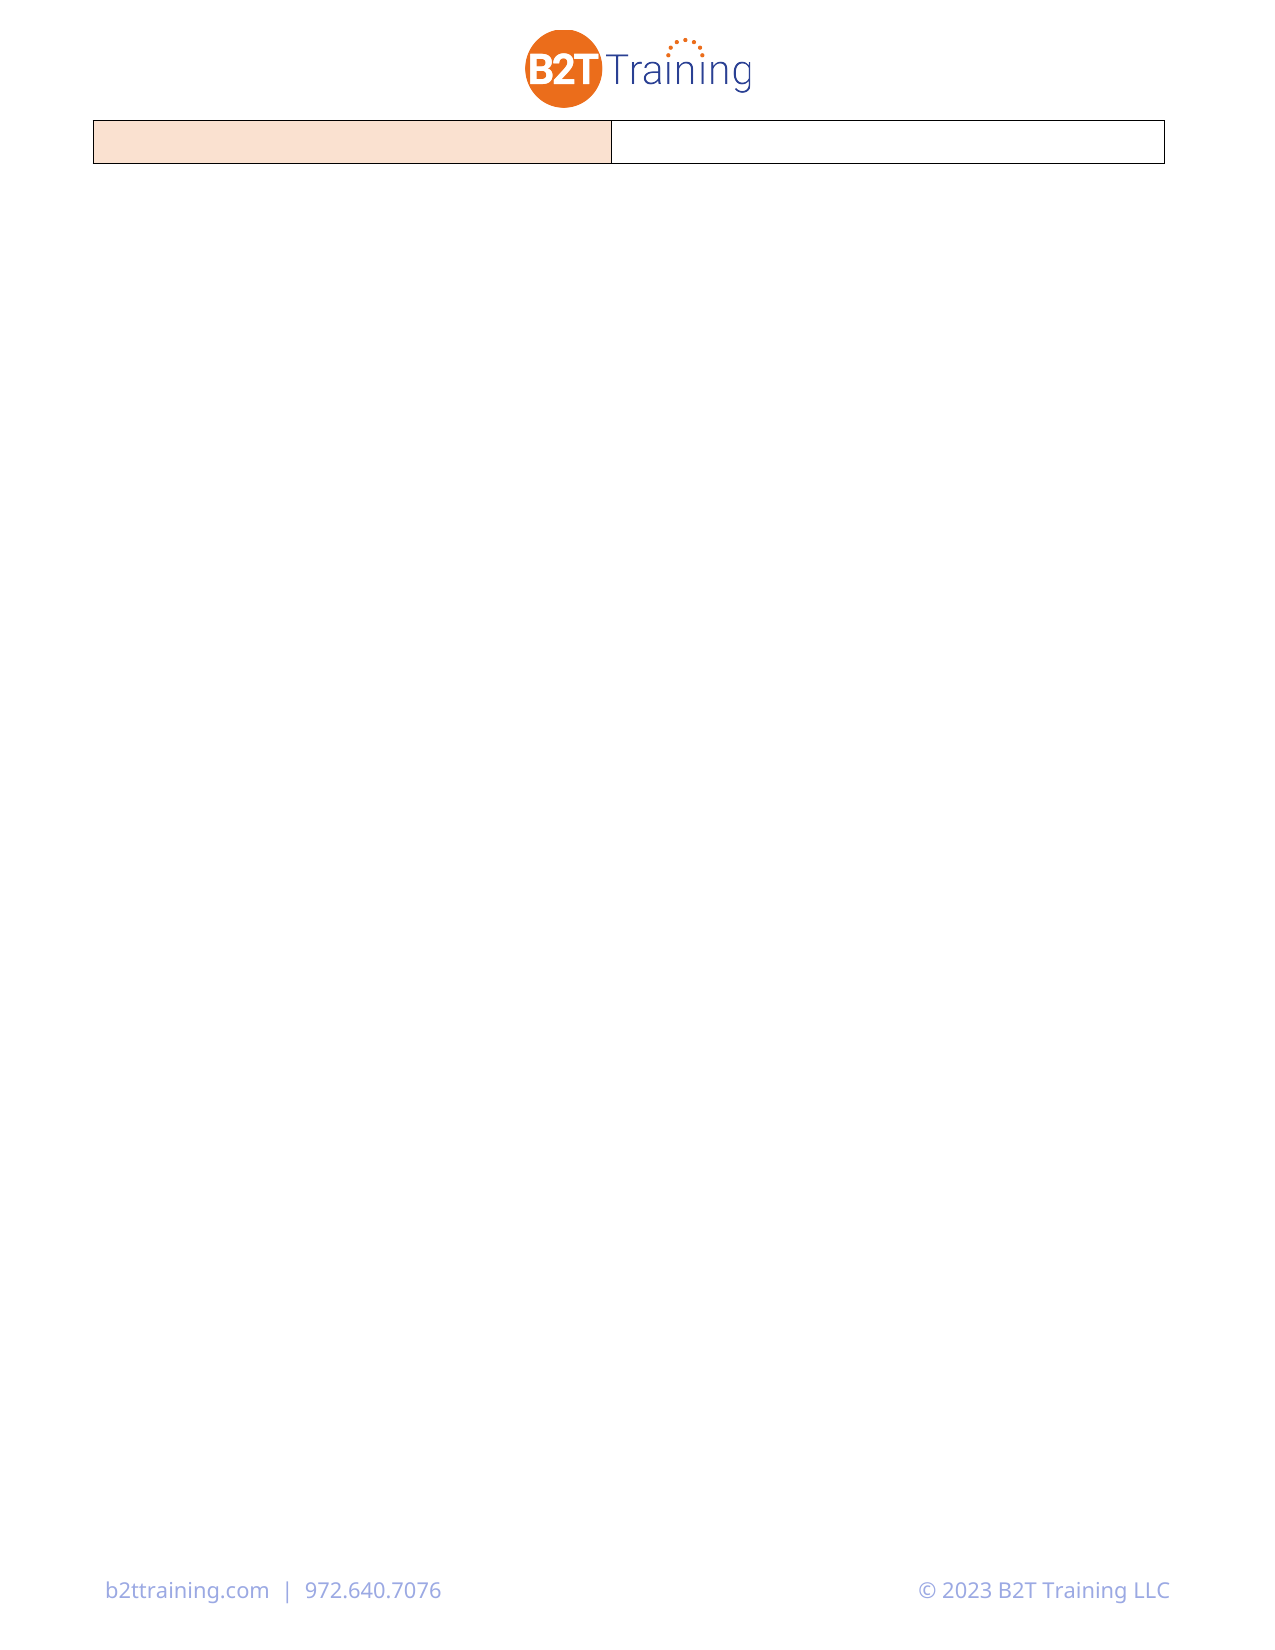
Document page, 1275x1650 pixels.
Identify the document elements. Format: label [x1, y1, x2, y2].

table_cell [94, 121, 611, 163]
picture [525, 30, 750, 108]
table_cell [612, 121, 1164, 163]
